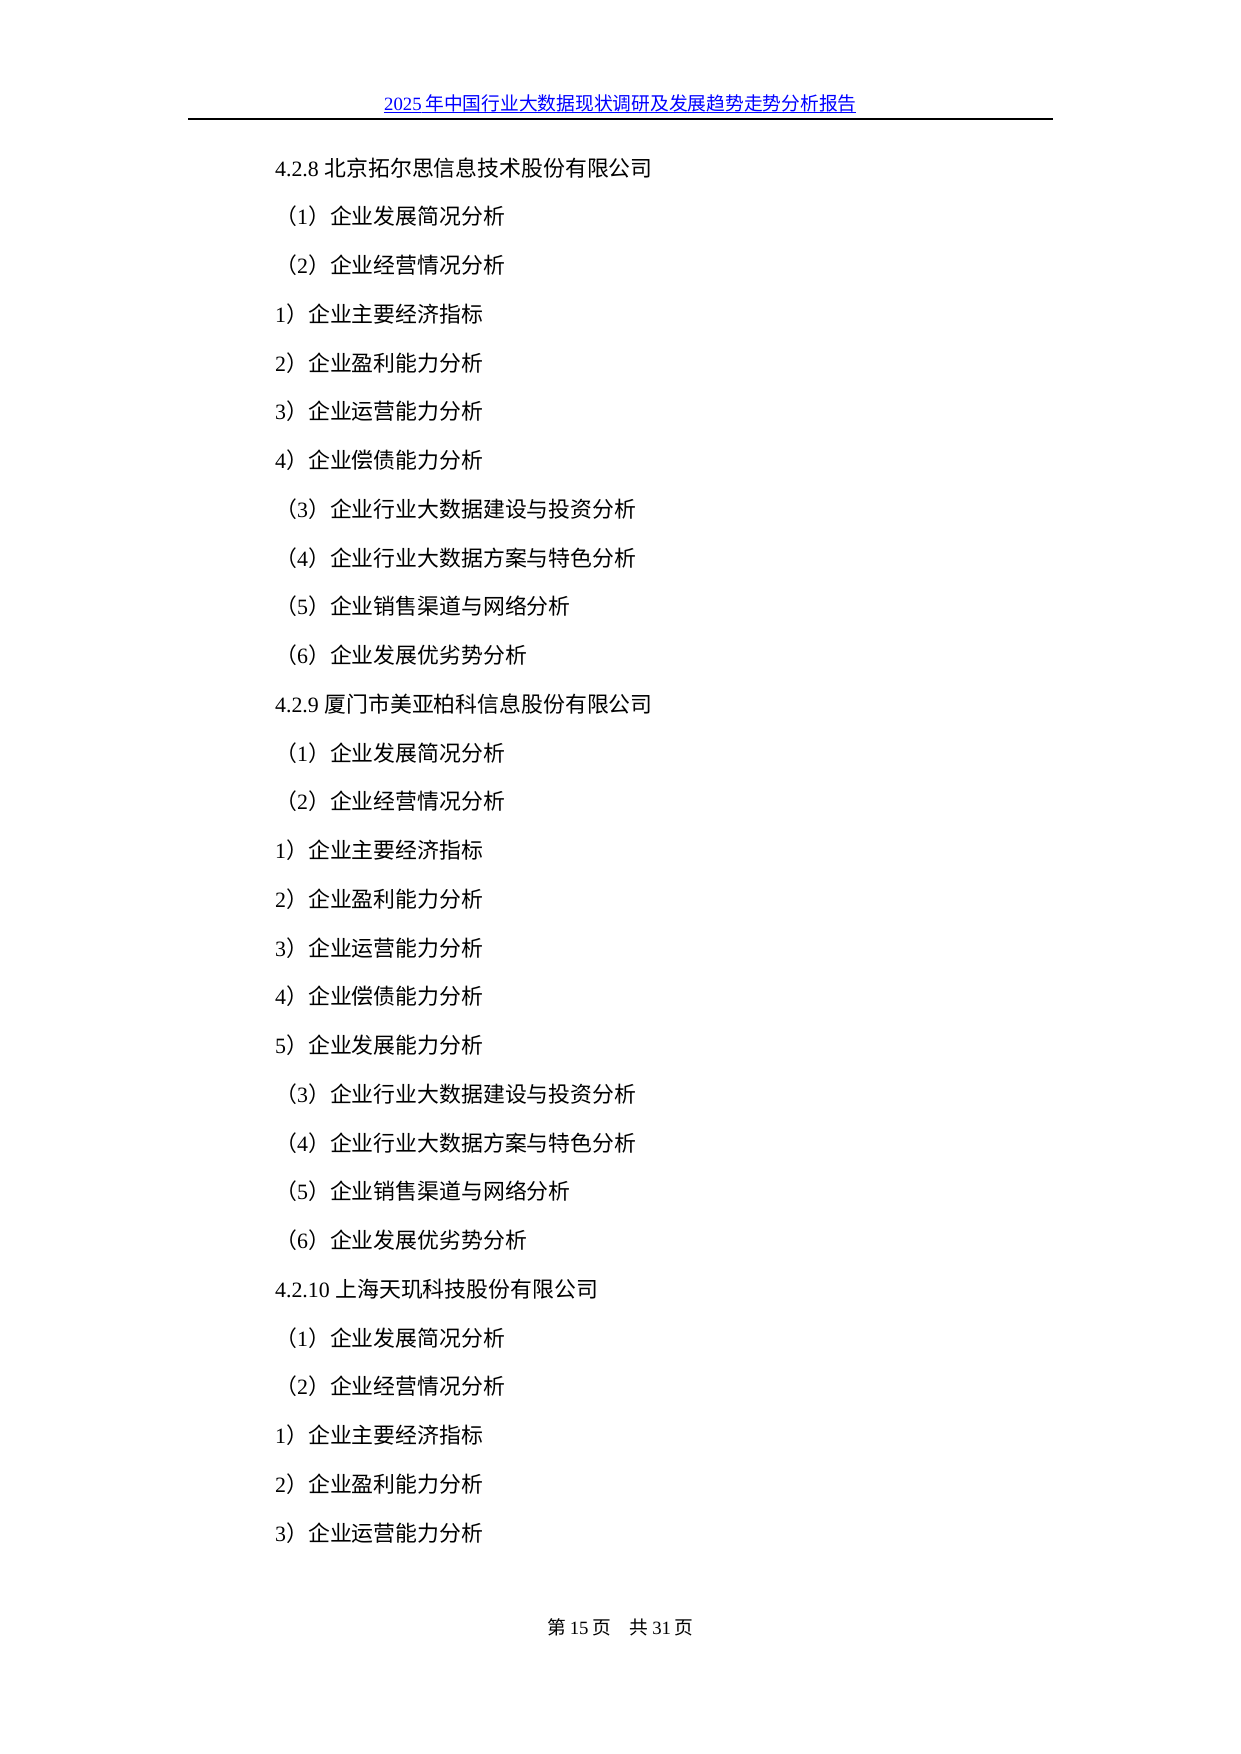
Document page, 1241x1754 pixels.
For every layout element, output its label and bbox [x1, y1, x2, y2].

text [187, 150, 1053, 1548]
